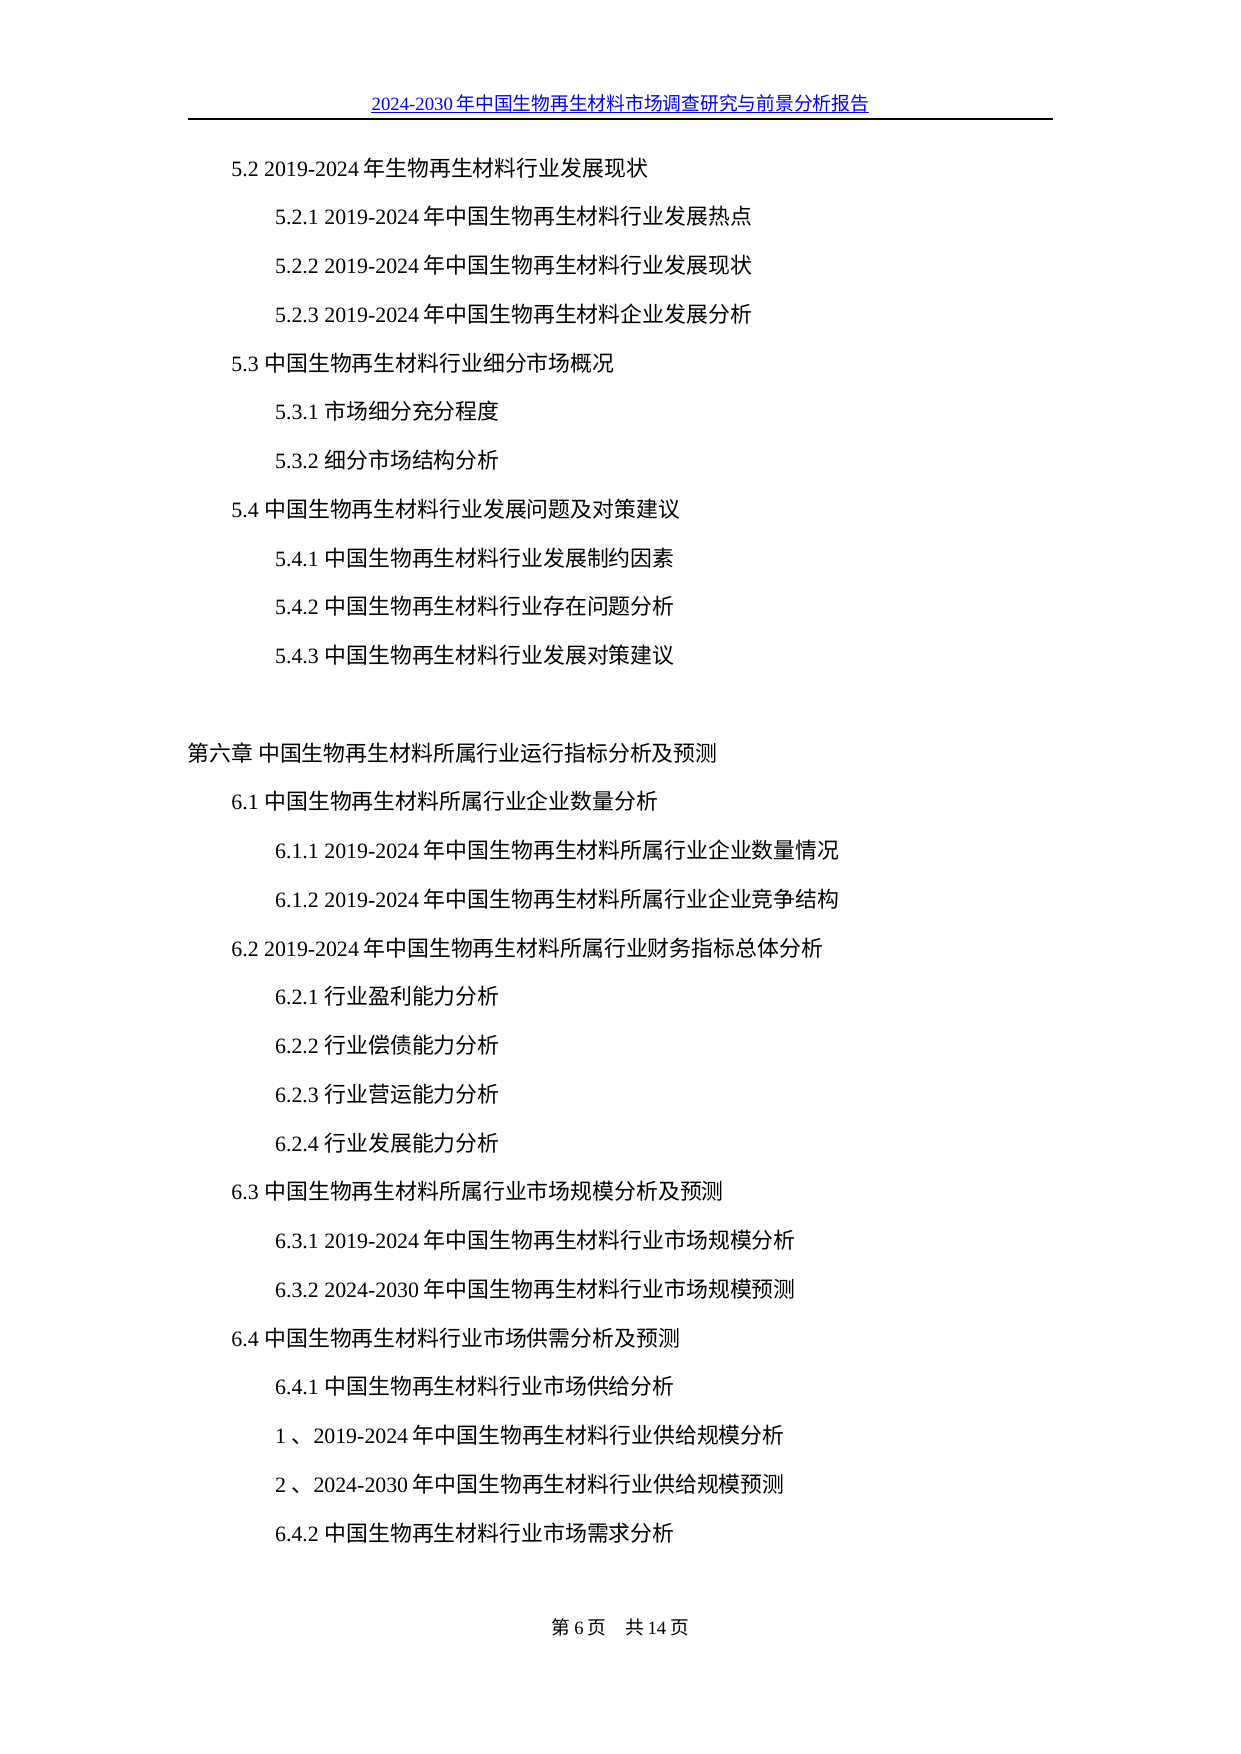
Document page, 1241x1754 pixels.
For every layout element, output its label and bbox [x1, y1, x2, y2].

text [187, 150, 1053, 1548]
